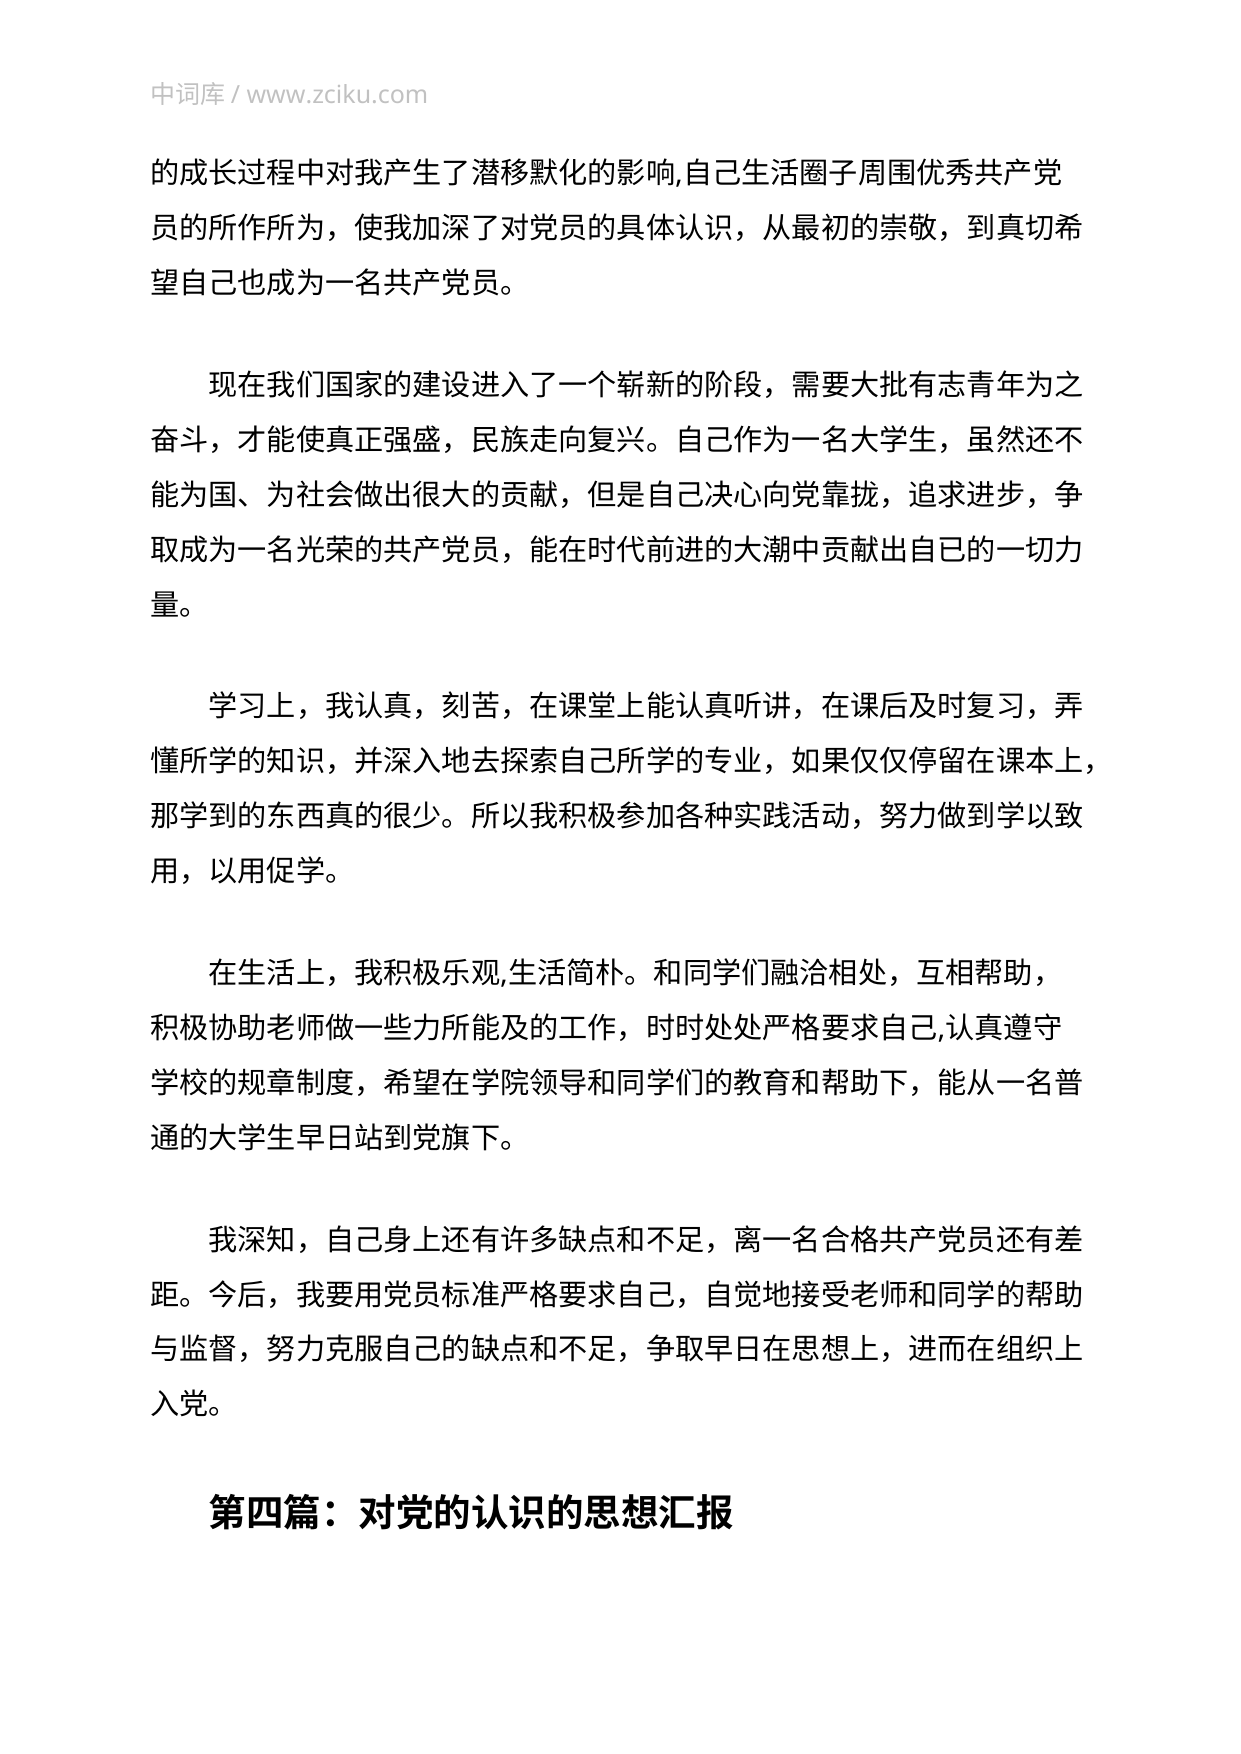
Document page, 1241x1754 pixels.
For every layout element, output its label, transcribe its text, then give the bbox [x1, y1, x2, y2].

text 第四篇：对党的认识的思想汇报 [150, 1483, 1090, 1537]
text 我深知，自己身上还有许多缺点和不足，离一名合格共产党员还有差距。今后，我要用党员标准严格要求自己，自觉地接受老师和同学的帮助与监督，努力克服自己的缺点和不足，争取早日在思想上，进而在组织上入党。 [150, 1216, 1090, 1423]
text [150, 150, 1090, 302]
text 学习上，我认真，刻苦，在课堂上能认真听讲，在课后及时复习，弄懂所学的知识，并深入地去探索自己所学的专业，如果仅仅停留在课本上，那学到的东西真的很少。所以我积极参加各种实践活动，努力做到学以致用，以用促学。 [150, 683, 1090, 890]
text 现在我们国家的建设进入了一个崭新的阶段，需要大批有志青年为之奋斗，才能使真正强盛，民族走向复兴。自己作为一名大学生，虽然还不能为国、为社会做出很大的贡献，但是自己决心向党靠拢，追求进步，争取成为一名光荣的共产党员，能在时代前进的大潮中贡献出自已的一切力量。 [150, 362, 1090, 623]
text 在生活上，我积极乐观,生活简朴。和同学们融洽相处，互相帮助，积极协助老师做一些力所能及的工作，时时处处严格要求自己,认真遵守学校的规章制度，希望在学院领导和同学们的教育和帮助下，能从一名普通的大学生早日站到党旗下。 [150, 949, 1090, 1157]
